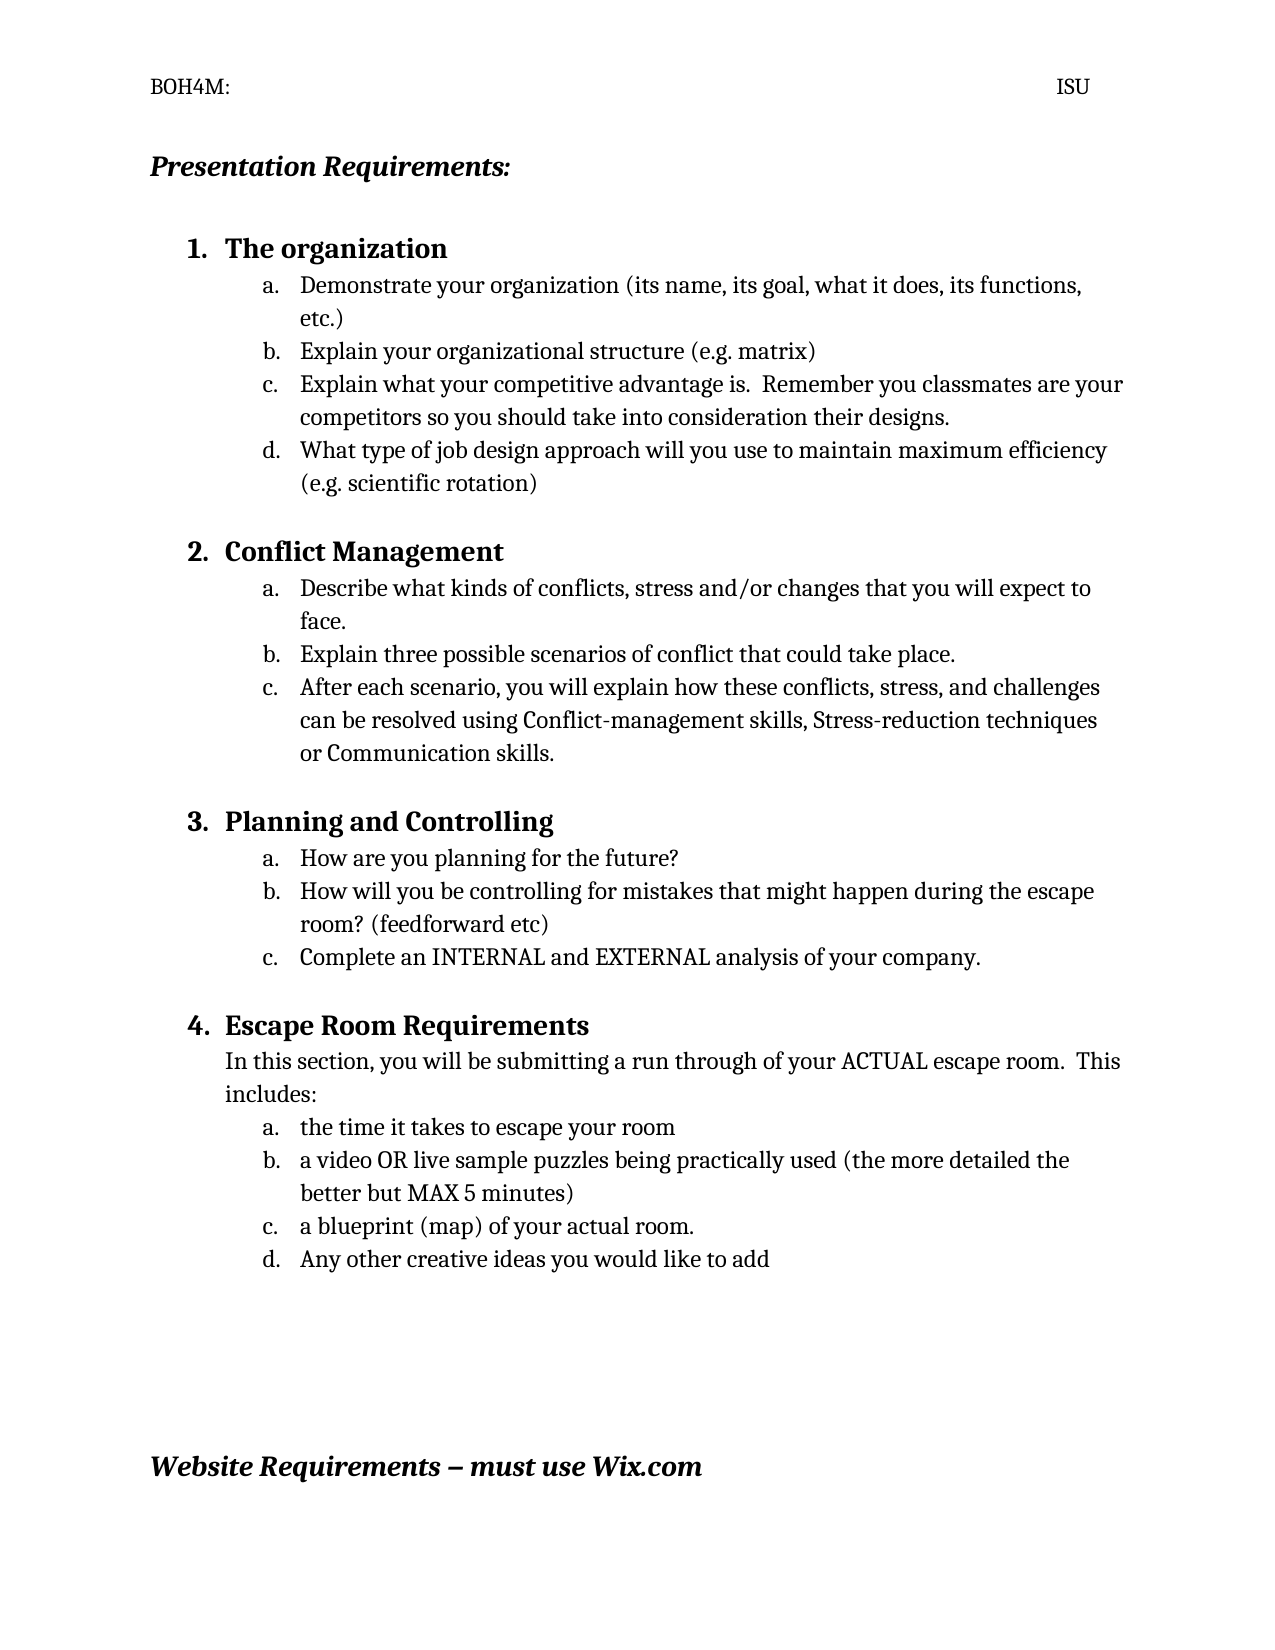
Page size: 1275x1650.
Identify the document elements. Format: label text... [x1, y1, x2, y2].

list Any other creative ideas you would like to add [262, 1245, 1125, 1274]
list The organization [187, 233, 1125, 266]
text Website Requirements – must use Wix.com [150, 1449, 1125, 1484]
list Explain three possible scenarios of conflict that could take place. [262, 640, 1125, 669]
list Conflict Management [187, 535, 1125, 569]
list What type of job design approach will you use to maintain maximum efficiency (e.g. scientific rotation) [262, 436, 1125, 498]
list Demonstrate your organization (its name, its goal, what it does, its functions, etc.) [262, 271, 1125, 333]
list In this section, you will be submitting a run through of your ACTUAL escape room. This includes: [225, 1047, 1125, 1109]
list How are you planning for the future? [262, 843, 1125, 872]
list After each scenario, you will explain how these conflicts, stress, and challenges can be resolved using Conflict-management skills, Stress-reduction techniques or Communication skills. [262, 673, 1125, 768]
list a blueprint (map) of your actual room. [262, 1212, 1125, 1241]
list Explain what your competitive advantage is. Remember you classmates are your competitors so you should take into consideration their designs. [262, 370, 1125, 432]
list the time it takes to escape your room [262, 1113, 1125, 1142]
list Explain your organizational structure (e.g. matrix) [262, 337, 1125, 366]
list Describe what kinds of conflicts, stress and/or changes that you will expect to face. [262, 574, 1125, 636]
text Presentation Requirements: [150, 150, 1125, 183]
list Planning and Controlling [187, 805, 1125, 838]
list Complete an INTERNAL and EXTERNAL analysis of your company. [262, 943, 1125, 971]
list Escape Room Requirements [187, 1009, 1125, 1042]
list a video OR live sample puzzles being practically used (the more detailed the better but MAX 5 minutes) [262, 1146, 1125, 1208]
list How will you be controlling for mistakes that might happen during the escape room? (feedforward etc) [262, 877, 1125, 938]
